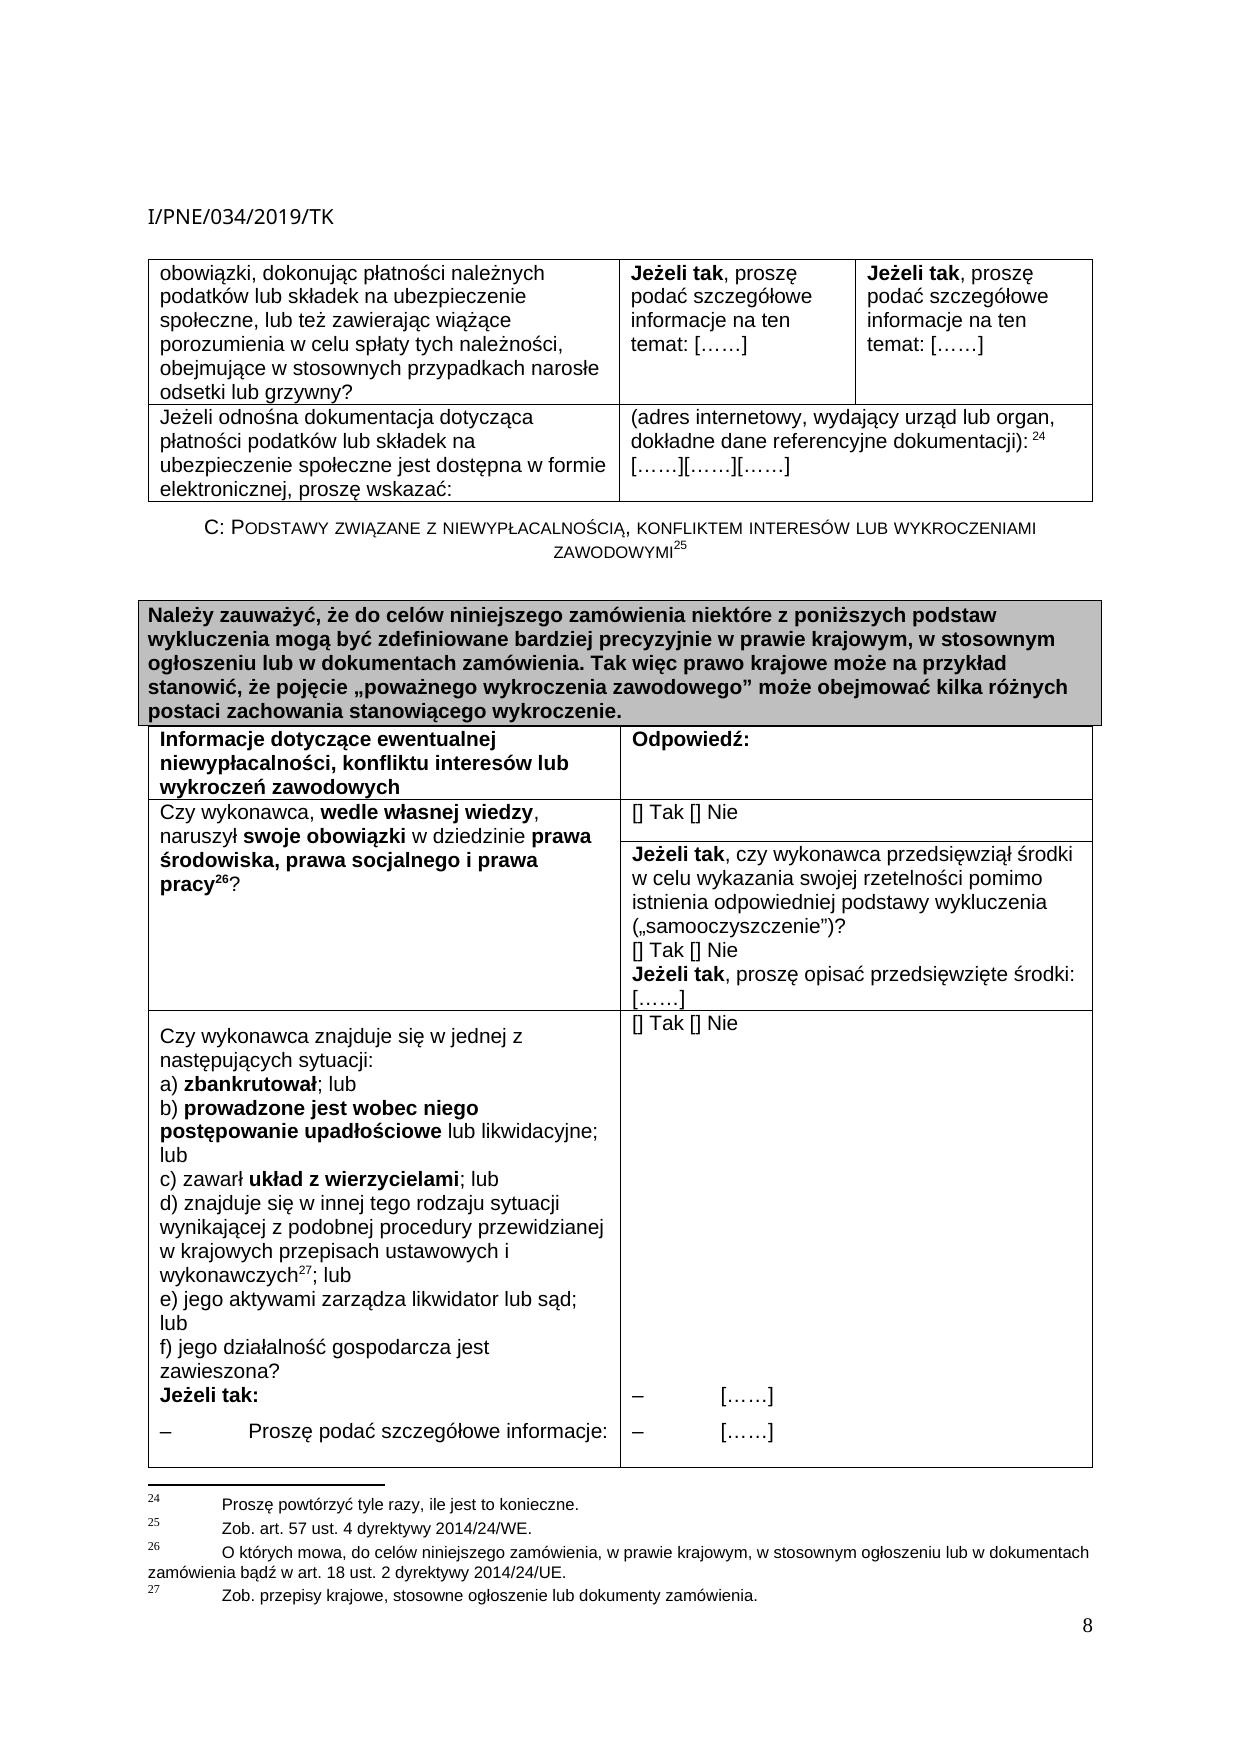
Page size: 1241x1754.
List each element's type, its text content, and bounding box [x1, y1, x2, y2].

table_cell [] Tak [] Nie [621, 800, 1092, 841]
text Należy zauważyć, że do celów niniejszego zamówienia niektóre z poniższych podstaw wykluczenia mogą być zdefiniowane bardziej precyzyjnie w prawie krajowym, w stosownym ogłoszeniu lub w dokumentach zamówienia. Tak więc prawo krajowe może na przykład stanowić, że pojęcie „poważnego wykroczenia zawodowego” może obejmować kilka różnych postaci zachowania stanowiącego wykroczenie. [139, 601, 1101, 725]
table_header Informacje dotyczące ewentualnej niewypłacalności, konfliktu interesów lub wykroczeń zawodowych [149, 727, 620, 799]
table_cell Jeżeli tak, czy wykonawca przedsięwziął środki w celu wykazania swojej rzetelności pomimo istnienia odpowiedniej podstawy wykluczenia („samooczyszczenie”)? [] Tak [] Nie Jeżeli tak, proszę opisać przedsięwzięte środki: [……] [621, 842, 1092, 1010]
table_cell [620, 260, 855, 404]
table_cell Czy wykonawca, wedle własnej wiedzy, naruszył swoje obowiązki w dziedzinie prawa środowiska, prawa socjalnego i prawa pracy? [149, 800, 620, 1010]
title C: Podstawy związane z niewypłacalnością, konfliktem interesów lub wykroczeniami zawodowymi [148, 514, 1092, 562]
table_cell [621, 1011, 1092, 1467]
table_cell (adres internetowy, wydający urząd lub organ, dokładne dane referencyjne dokumentacji): [……][……][……] [620, 405, 1092, 501]
table_cell Jeżeli odnośna dokumentacja dotycząca płatności podatków lub składek na ubezpieczenie społeczne jest dostępna w formie elektronicznej, proszę wskazać: [149, 405, 619, 501]
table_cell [149, 1011, 620, 1467]
table_header Odpowiedź: [621, 727, 1092, 799]
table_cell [856, 260, 1092, 404]
